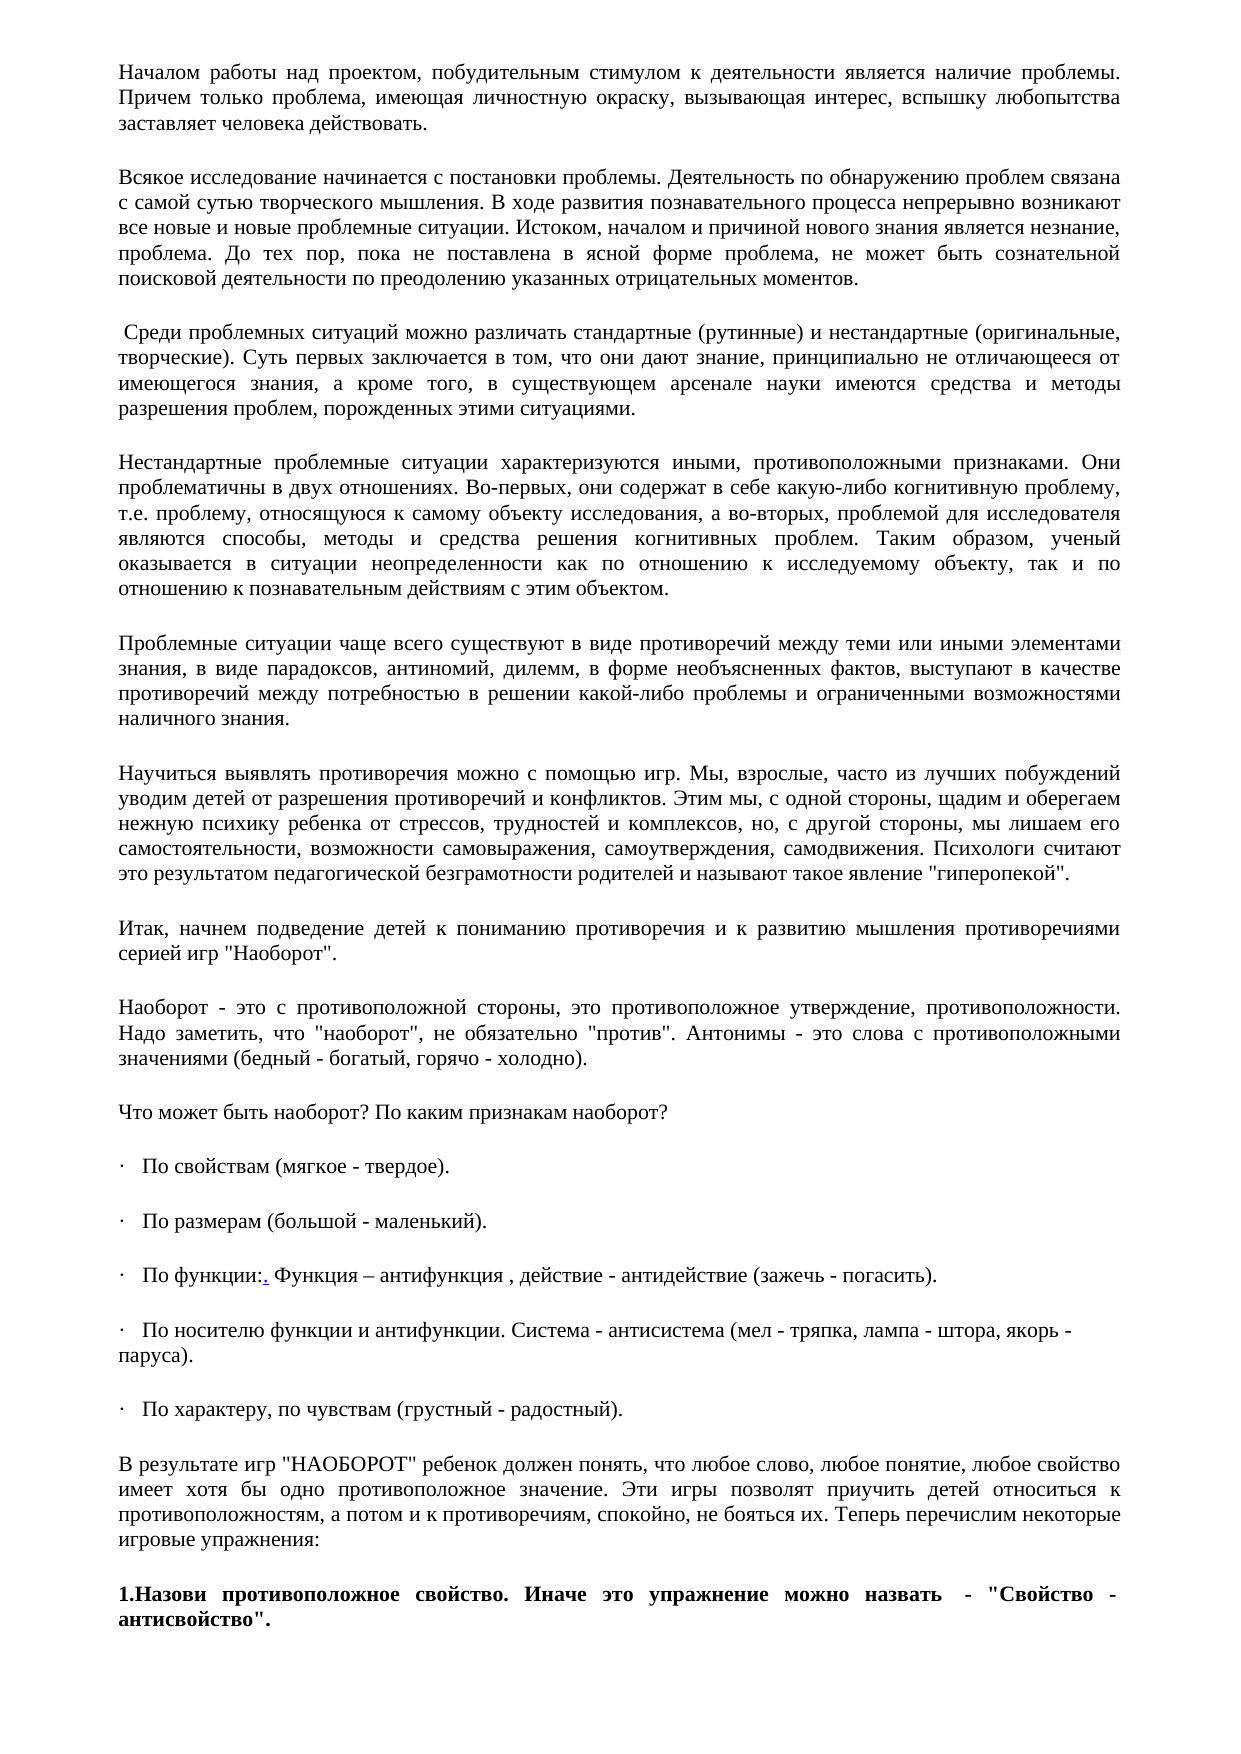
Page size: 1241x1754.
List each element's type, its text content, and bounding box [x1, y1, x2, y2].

text Началом работы над проектом, побудительным стимулом к деятельности является наличие проблемы. Причем только проблема, имеющая личностную окраску, вызывающая интерес, вспышку любопытства заставляет человека действовать. [118, 59, 1122, 135]
text Нестандартные проблемные ситуации характеризуются иными, противоположными признаками. Они проблематичны в двух отношениях. Во-первых, они содержат в себе какую-либо когнитивную проблему, т.е. проблему, относящуюся к самому объекту исследования, а во-вторых, проблемой для исследователя являются способы, методы и средства решения когнитивных проблем. Таким образом, ученый оказывается в ситуации неопределенности как по отношению к исследуемому объекту, так и по отношению к познавательным действиям с этим объектом. [118, 449, 1122, 600]
text · По размерам (большой - маленький). [118, 1208, 1122, 1233]
text · По характеру, по чувствам (грустный - радостный). [118, 1396, 1122, 1421]
text · По функции:. Функция – антифункция , действие - антидействие (зажечь - погасить). [118, 1262, 1122, 1287]
text Научиться выявлять противоречия можно с помощью игр. Мы, взрослые, часто из лучших побуждений уводим детей от разрешения противоречий и конфликтов. Этим мы, с одной стороны, щадим и оберегаем нежную психику ребенка от стрессов, трудностей и комплексов, но, с другой стороны, мы лишаем его самостоятельности, возможности самовыражения, самоутверждения, самодвижения. Психологи считают это результатом педагогической безграмотности родителей и называют такое явление "гиперопекой". [118, 759, 1122, 886]
text Проблемные ситуации чаще всего существуют в виде противоречий между теми или иными элементами знания, в виде парадоксов, антиномий, дилемм, в форме необъясненных фактов, выступают в качестве противоречий между потребностью в решении какой-либо проблемы и ограниченными возможностями наличного знания. [118, 629, 1122, 730]
text Итак, начнем подведение детей к пониманию противоречия и к развитию мышления противоречиями серией игр "Наоборот". [118, 915, 1122, 965]
text · По свойствам (мягкое - твердое). [118, 1153, 1122, 1179]
text · По носителю функции и антифункции. Система - антисистема (мел - тряпка, лампа - штора, якорь - паруса). [118, 1317, 1122, 1367]
text 1.Назови противоположное свойство. Иначе это упражнение можно назвать - "Свойство - антисвойство". [118, 1581, 1122, 1631]
text Наоборот - это с противоположной стороны, это противоположное утверждение, противоположности. Надо заметить, что "наоборот", не обязательно "против". Антонимы - это слова с противоположными значениями (бедный - богатый, горячо - холодно). [118, 994, 1122, 1070]
text В результате игр "НАОБОРОТ" ребенок должен понять, что любое слово, любое понятие, любое свойство имеет хотя бы одно противоположное значение. Эти игры позволят приучить детей относиться к противоположностям, а потом и к противоречиям, спокойно, не бояться их. Теперь перечислим некоторые игровые упражнения: [118, 1451, 1122, 1551]
text Что может быть наоборот? По каким признакам наоборот? [118, 1099, 1122, 1124]
text Среди проблемных ситуаций можно различать стандартные (рутинные) и нестандартные (оригинальные, творческие). Суть первых заключается в том, что они дают знание, принципиально не отличающееся от имеющегося знания, а кроме того, в существующем арсенале науки имеются средства и методы разрешения проблем, порожденных этими ситуациями. [118, 319, 1122, 420]
text Всякое исследование начинается с постановки проблемы. Деятельность по обнаружению проблем связана с самой сутью творческого мышления. В ходе развития познавательного процесса непрерывно возникают все новые и новые проблемные ситуации. Истоком, началом и причиной нового знания является незнание, проблема. До тех пор, пока не поставлена в ясной форме проблема, не может быть сознательной поисковой деятельности по преодолению указанных отрицательных моментов. [118, 164, 1122, 290]
